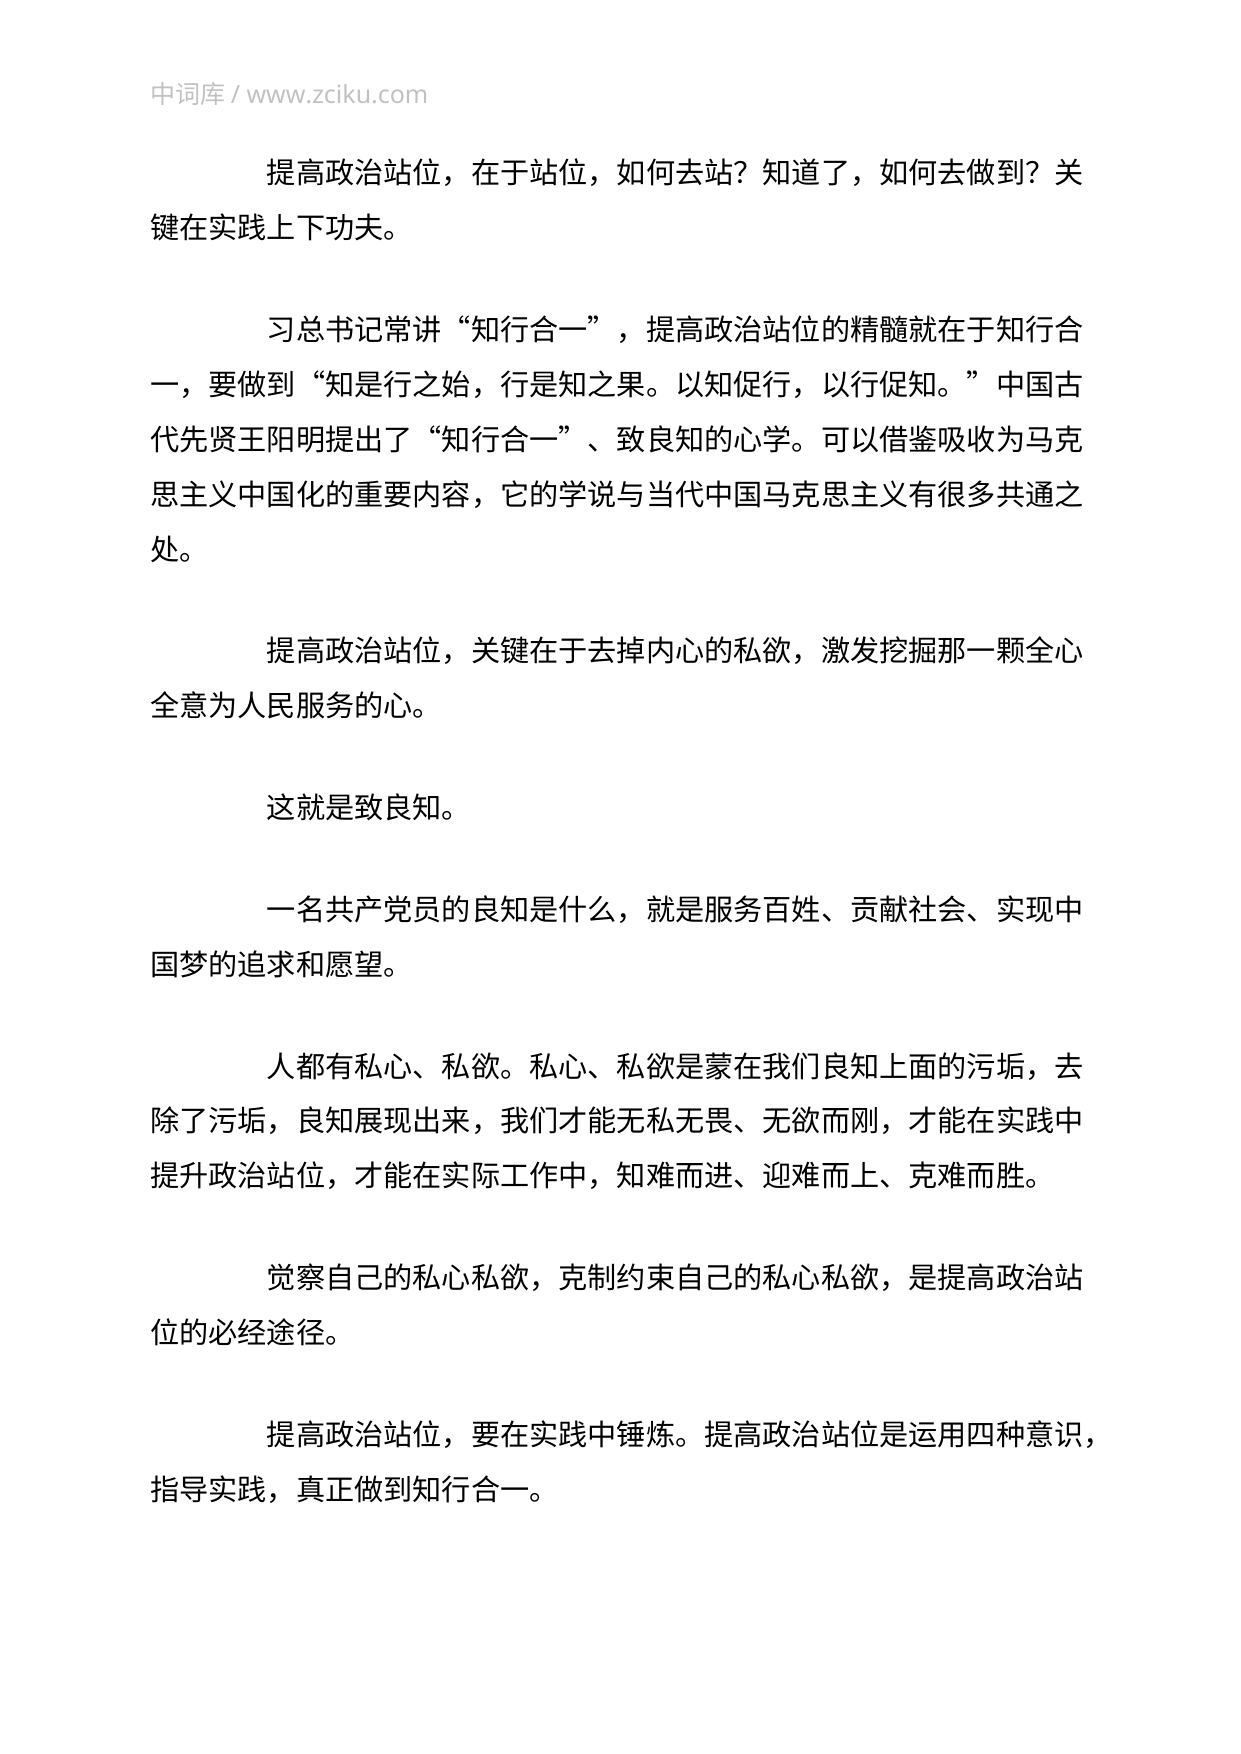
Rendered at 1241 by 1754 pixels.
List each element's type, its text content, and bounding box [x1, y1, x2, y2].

text 一名共产党员的良知是什么，就是服务百姓、贡献社会、实现中国梦的追求和愿望。 [150, 886, 1090, 984]
text 提高政治站位，关键在于去掉内心的私欲，激发挖掘那一颗全心全意为人民服务的心。 [150, 628, 1090, 725]
text 人都有私心、私欲。私心、私欲是蒙在我们良知上面的污垢，去除了污垢，良知展现出来，我们才能无私无畏、无欲而刚，才能在实践中提升政治站位，才能在实际工作中，知难而进、迎难而上、克难而胜。 [150, 1043, 1090, 1195]
text 提高政治站位，在于站位，如何去站？知道了，如何去做到？关键在实践上下功夫。 [150, 150, 1090, 247]
text 觉察自己的私心私欲，克制约束自己的私心私欲，是提高政治站位的必经途径。 [150, 1255, 1090, 1352]
text 习总书记常讲“知行合一”，提高政治站位的精髓就在于知行合一，要做到“知是行之始，行是知之果。以知促行，以行促知。”中国古代先贤王阳明提出了“知行合一”、致良知的心学。可以借鉴吸收为马克思主义中国化的重要内容，它的学说与当代中国马克思主义有很多共通之处。 [150, 307, 1090, 568]
text 提高政治站位，要在实践中锤炼。提高政治站位是运用四种意识，指导实践，真正做到知行合一。 [150, 1411, 1090, 1508]
text 这就是致良知。 [150, 785, 1090, 827]
